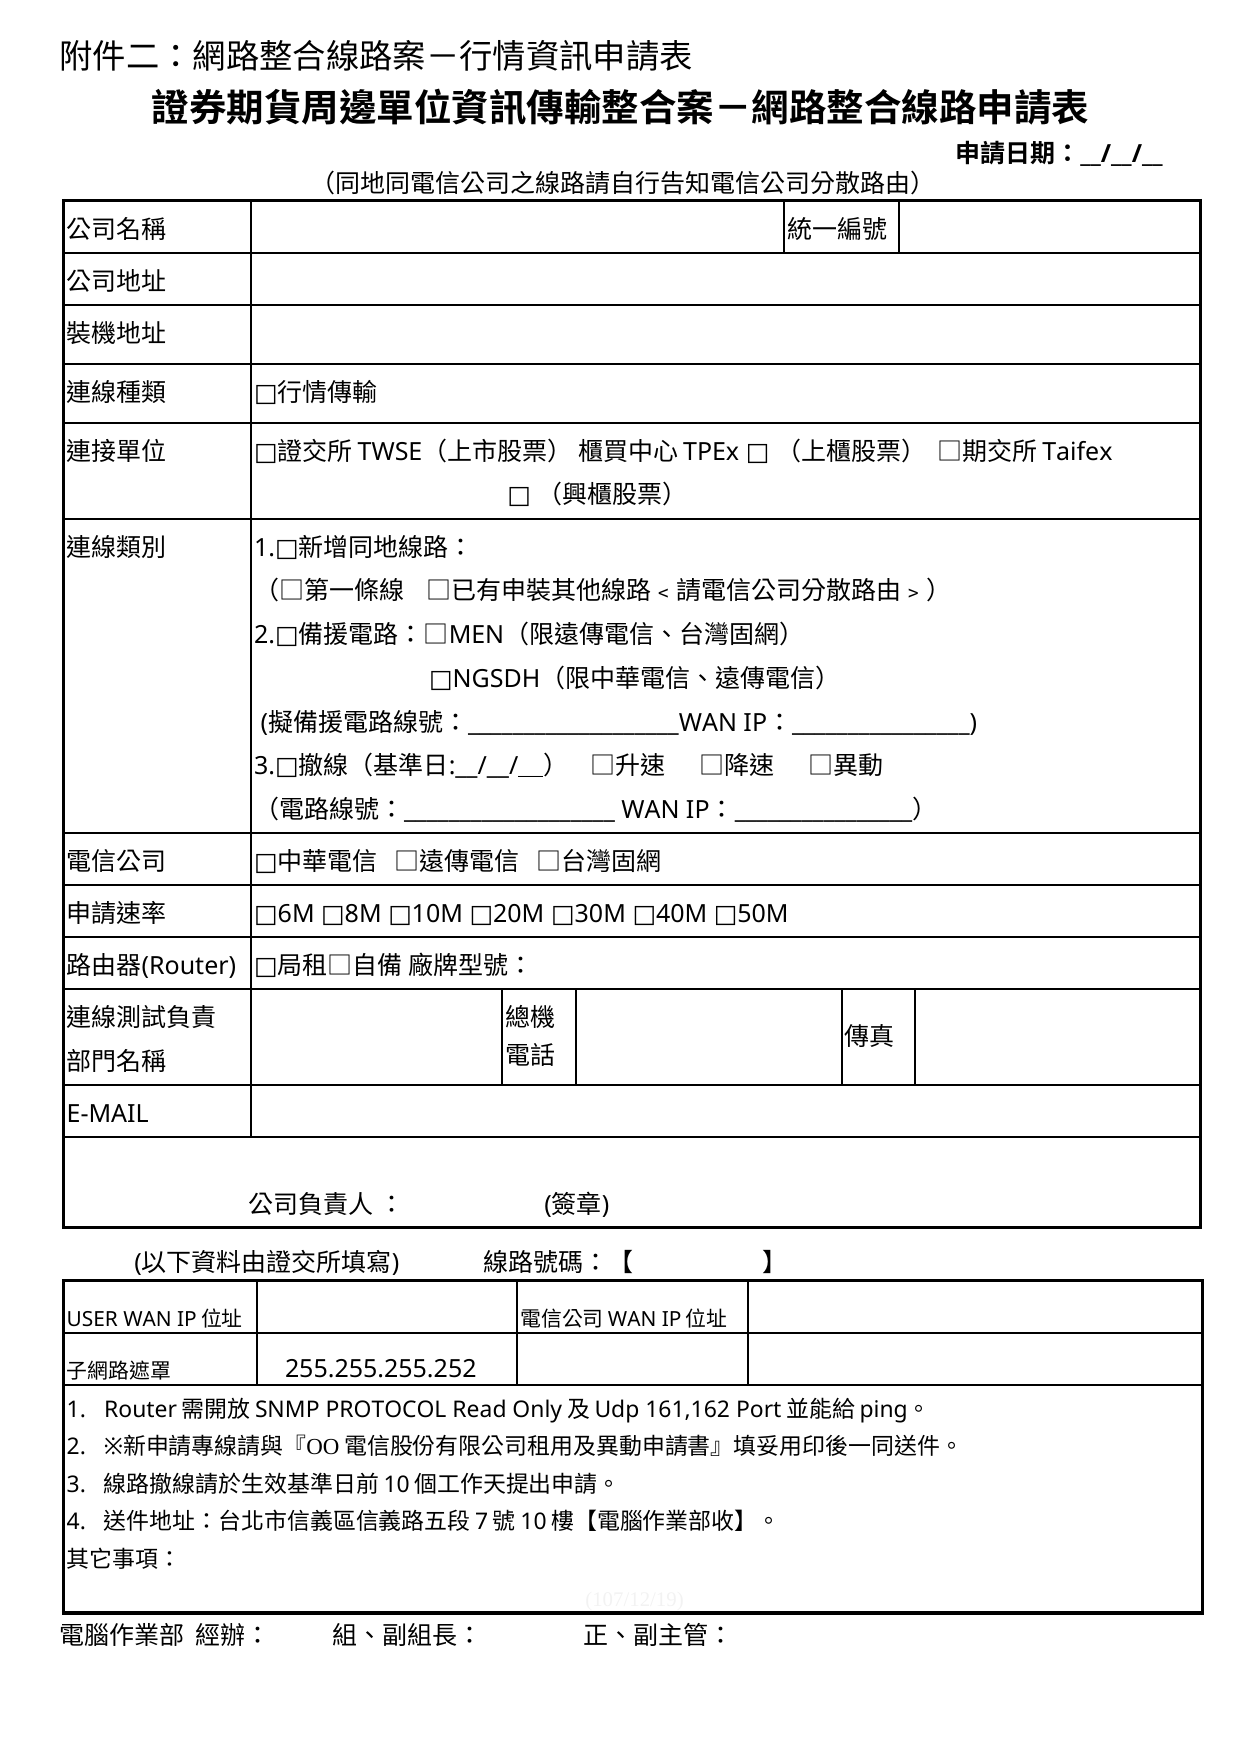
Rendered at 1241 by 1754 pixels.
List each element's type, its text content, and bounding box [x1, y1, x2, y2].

table_cell 傳真 [843, 990, 914, 1084]
table_cell 路由器(Router) [65, 938, 250, 988]
table_cell [749, 1334, 1201, 1384]
table_header [252, 202, 783, 252]
table_cell 裝機地址 [65, 306, 250, 363]
table_cell E-MAIL [65, 1086, 250, 1136]
table_cell [252, 1086, 1199, 1136]
table_cell [252, 306, 1199, 363]
table_cell [518, 1334, 747, 1384]
table_cell [252, 254, 1199, 304]
text 證券期貨周邊單位資訊傳輸整合案－網路整合線路申請表 [59, 78, 1181, 132]
table_header [258, 1282, 516, 1332]
text 申請日期：__/__/__ [360, 132, 1162, 169]
table_header [749, 1282, 1201, 1332]
table_header 公司名稱 [65, 202, 250, 252]
table_header USER WAN IP位址 [65, 1282, 256, 1332]
table_cell □局租□自備 廠牌型號： [252, 938, 1199, 988]
table_cell □行情傳輸 [252, 365, 1199, 422]
table_header 統一編號 [785, 202, 898, 252]
table_cell □中華電信 □遠傳電信 □台灣固網 [252, 834, 1199, 884]
table_header [900, 202, 1199, 252]
text (以下資料由證交所填寫) 線路號碼：【 】 [59, 1242, 1240, 1279]
table_cell 總機電話 [503, 990, 575, 1084]
table_cell 電信公司 [65, 834, 250, 884]
table_cell □6M □8M □10M □20M □30M □40M □50M [252, 886, 1199, 936]
table_cell Router需開放SNMP PROTOCOL Read Only及Udp 161,162 Port並能給ping。 ※新申請專線請與『OO電信股份有限公司租用及異動申請書』填妥用印後一同送件。 線路撤線請於生效基準日前10個工作天提出申請。 送件地址：台北市信義區信義路五段7號10樓【電腦作業部收】。 其它事項： (107/12/19) [65, 1386, 1201, 1611]
table_cell 連線種類 [65, 365, 250, 422]
table_cell 公司負責人 ： (簽章) [65, 1138, 1199, 1226]
table_cell 申請速率 [65, 886, 250, 936]
table_header 電信公司WAN IP位址 [518, 1282, 747, 1332]
table_cell □證交所TWSE（上市股票） 櫃買中心TPEx □ （上櫃股票） □期交所Taifex □ （興櫃股票） [252, 424, 1199, 517]
table_cell 1.□新增同地線路： （□第一條線 □已有申裝其他線路﹤請電信公司分散路由﹥） 2.□備援電路：□MEN（限遠傳電信、台灣固網） □NGSDH（限中華電信、遠傳電信） (擬備援電路線號：___________________WAN IP：________________) 3.□撤線（基準日:__/__/＿） □升速 □降速 □異動 （電路線號：___________________ WAN IP：________________） [252, 520, 1199, 832]
table_cell 子網路遮罩 [65, 1334, 256, 1384]
table_cell 255.255.255.252 [258, 1334, 516, 1384]
table_cell [916, 990, 1199, 1084]
text 電腦作業部 經辦： 組、副組長： 正、副主管： [59, 1614, 1181, 1652]
text 附件二：網路整合線路案－行情資訊申請表 [59, 29, 1181, 78]
table_cell 連接單位 [65, 424, 250, 517]
table_cell 連線測試負責 部門名稱 [65, 990, 250, 1084]
text （同地同電信公司之線路請自行告知電信公司分散路由） [248, 169, 1181, 199]
table_cell 連線類別 [65, 520, 250, 832]
table_cell 公司地址 [65, 254, 250, 304]
table_cell [577, 990, 841, 1084]
table_cell [252, 990, 501, 1084]
